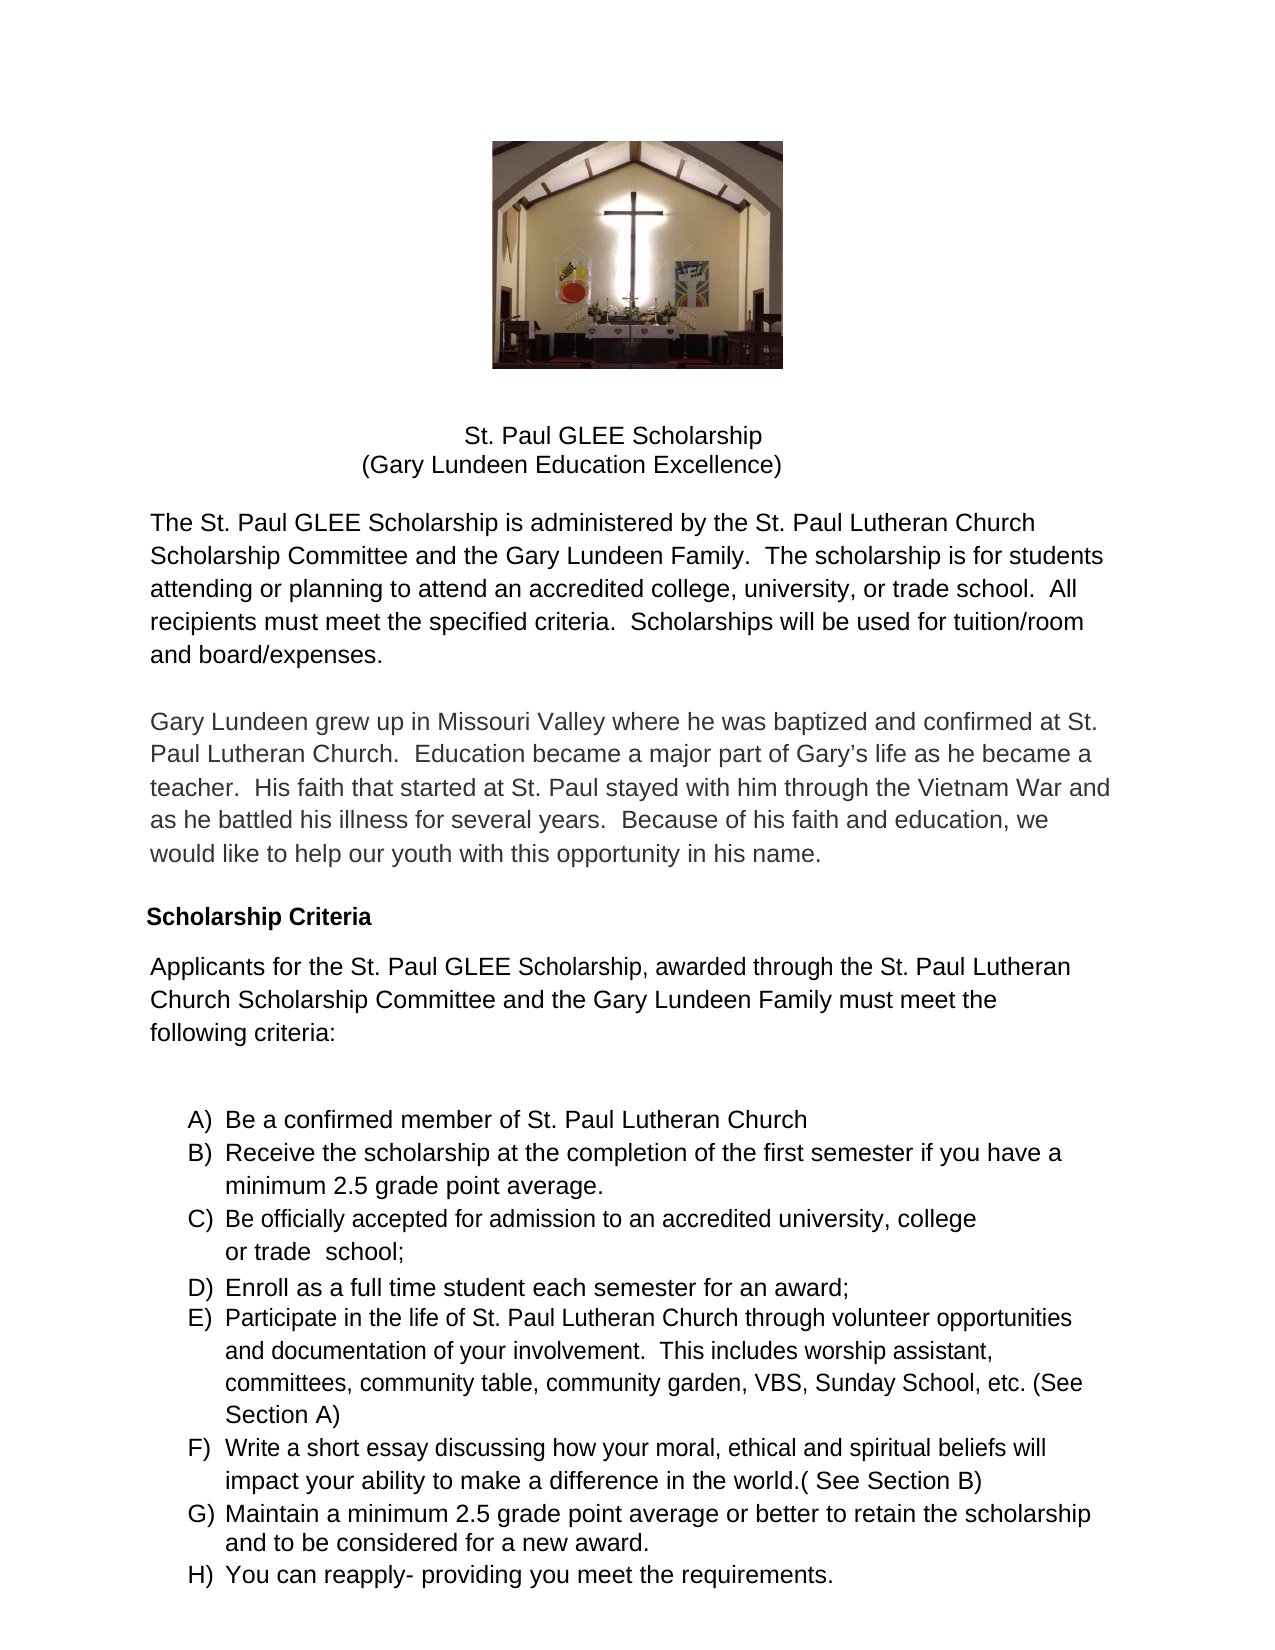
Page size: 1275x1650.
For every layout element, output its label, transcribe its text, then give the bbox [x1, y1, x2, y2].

picture [492, 141, 783, 369]
list You can reapply- providing you meet the requirements. [187, 1556, 1133, 1590]
text Applicants for the St. Paul GLEE Scholarship, awarded through the St. Paul Lutheran Church Scholarship Committee and the Gary Lundeen Family must meet the following criteria: [150, 952, 1096, 1047]
text The St. Paul GLEE Scholarship is administered by the St. Paul Lutheran Church Scholarship Committee and the Gary Lundeen Family. The scholarship is for students attending or planning to attend an accredited college, university, or trade school. All recipients must meet the specified criteria. Scholarships will be used for tuition/room and board/expenses. [150, 508, 1114, 669]
text Gary Lundeen grew up in Missouri Valley where he was baptized and confirmed at St. Paul Lutheran Church. Education became a major part of Gary’s life as he became a teacher. His faith that started at St. Paul stayed with him through the Vietnam War and as he battled his illness for several years. Because of his faith and education, we would like to help our youth with this opportunity in his name. [150, 706, 1114, 867]
list Receive the scholarship at the completion of the first semester if you have a minimum 2.5 grade point average. [187, 1138, 1094, 1200]
list Be officially accepted for admission to an accredited university, college or trade school; [187, 1204, 987, 1266]
text (Gary Lundeen Education Excellence) [139, 450, 1133, 479]
list Write a short essay discussing how your moral, ethical and spiritual beliefs will impact your ability to make a difference in the world.( See Section B) [187, 1433, 1094, 1495]
list Enroll as a full time student each semester for an award; [187, 1270, 1133, 1303]
subtitle Scholarship Criteria [139, 902, 1133, 931]
list Maintain a minimum 2.5 grade point average or better to retain the scholarship and to be considered for a new award. [187, 1499, 1133, 1556]
list Participate in the life of St. Paul Lutheran Church through volunteer opportunities and documentation of your involvement. This includes worship assistant, committees, community table, community garden, VBS, Sunday School, etc. (See Section A) [187, 1303, 1105, 1429]
list Be a confirmed member of St. Paul Lutheran Church [187, 1105, 1096, 1134]
text St. Paul GLEE Scholarship [139, 421, 1133, 450]
